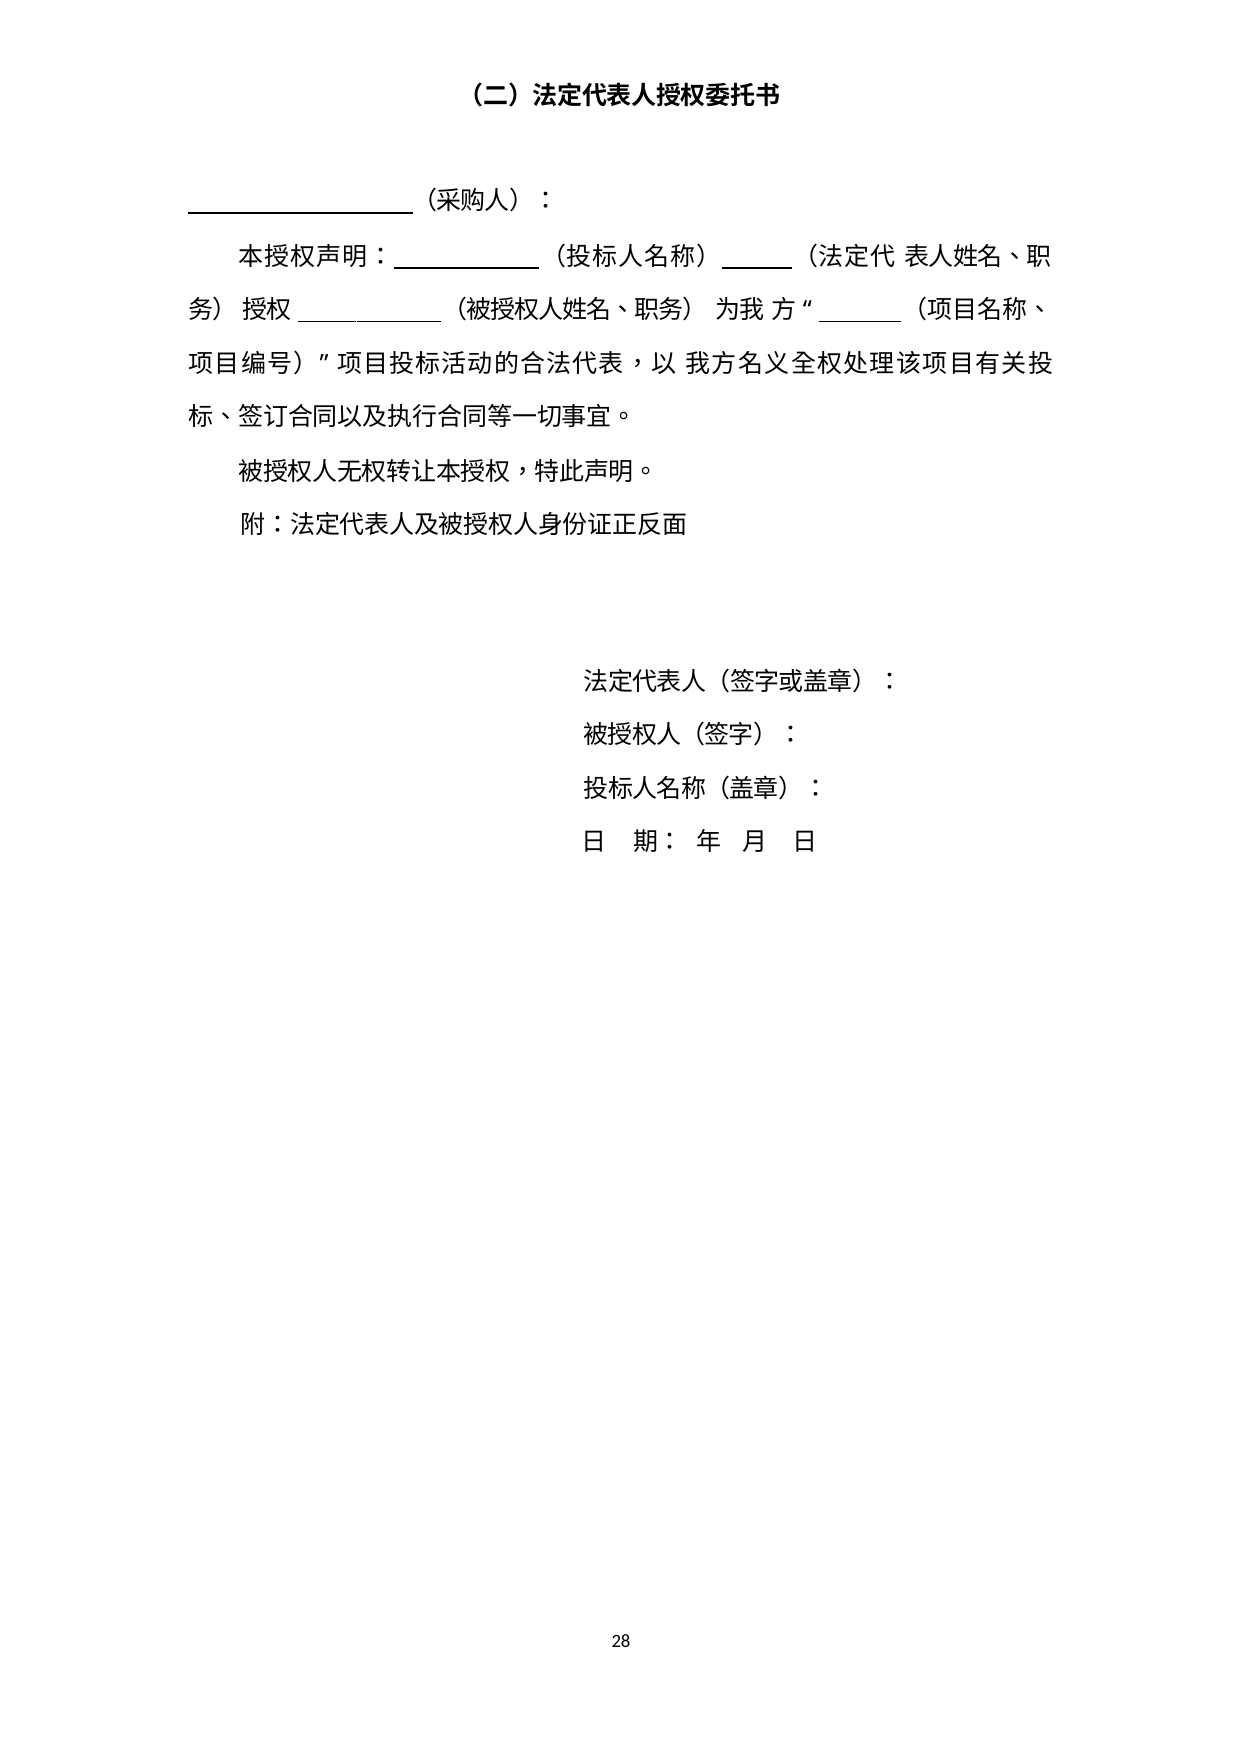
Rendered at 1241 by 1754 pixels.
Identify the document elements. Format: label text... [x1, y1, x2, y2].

text 被授权人（签字）： [583, 719, 1054, 750]
text （采购人）： [187, 185, 1054, 216]
text 附：法定代表人及被授权人身份证正反面 [240, 509, 1054, 540]
text 被授权人无权转让本授权，特此声明。 [238, 456, 1054, 487]
text 日 期： 年 月 日 [581, 826, 1054, 857]
text （二）法定代表人授权委托书 [458, 80, 1054, 111]
text 本授权声明： （投标人名称） （法定代 表人姓名、职务） 授权 （被授权人姓名、职务） 为我 方 “ （项目名称、项目编号）” 项目投标活动的合法代表，以 我方名义全权处理该项目有关投标、签订合同以及执行合同等一切事宜。 [188, 238, 1053, 433]
text 投标人名称（盖章）： [584, 772, 1054, 803]
text 法定代表人（签字或盖章）： [583, 666, 1054, 697]
